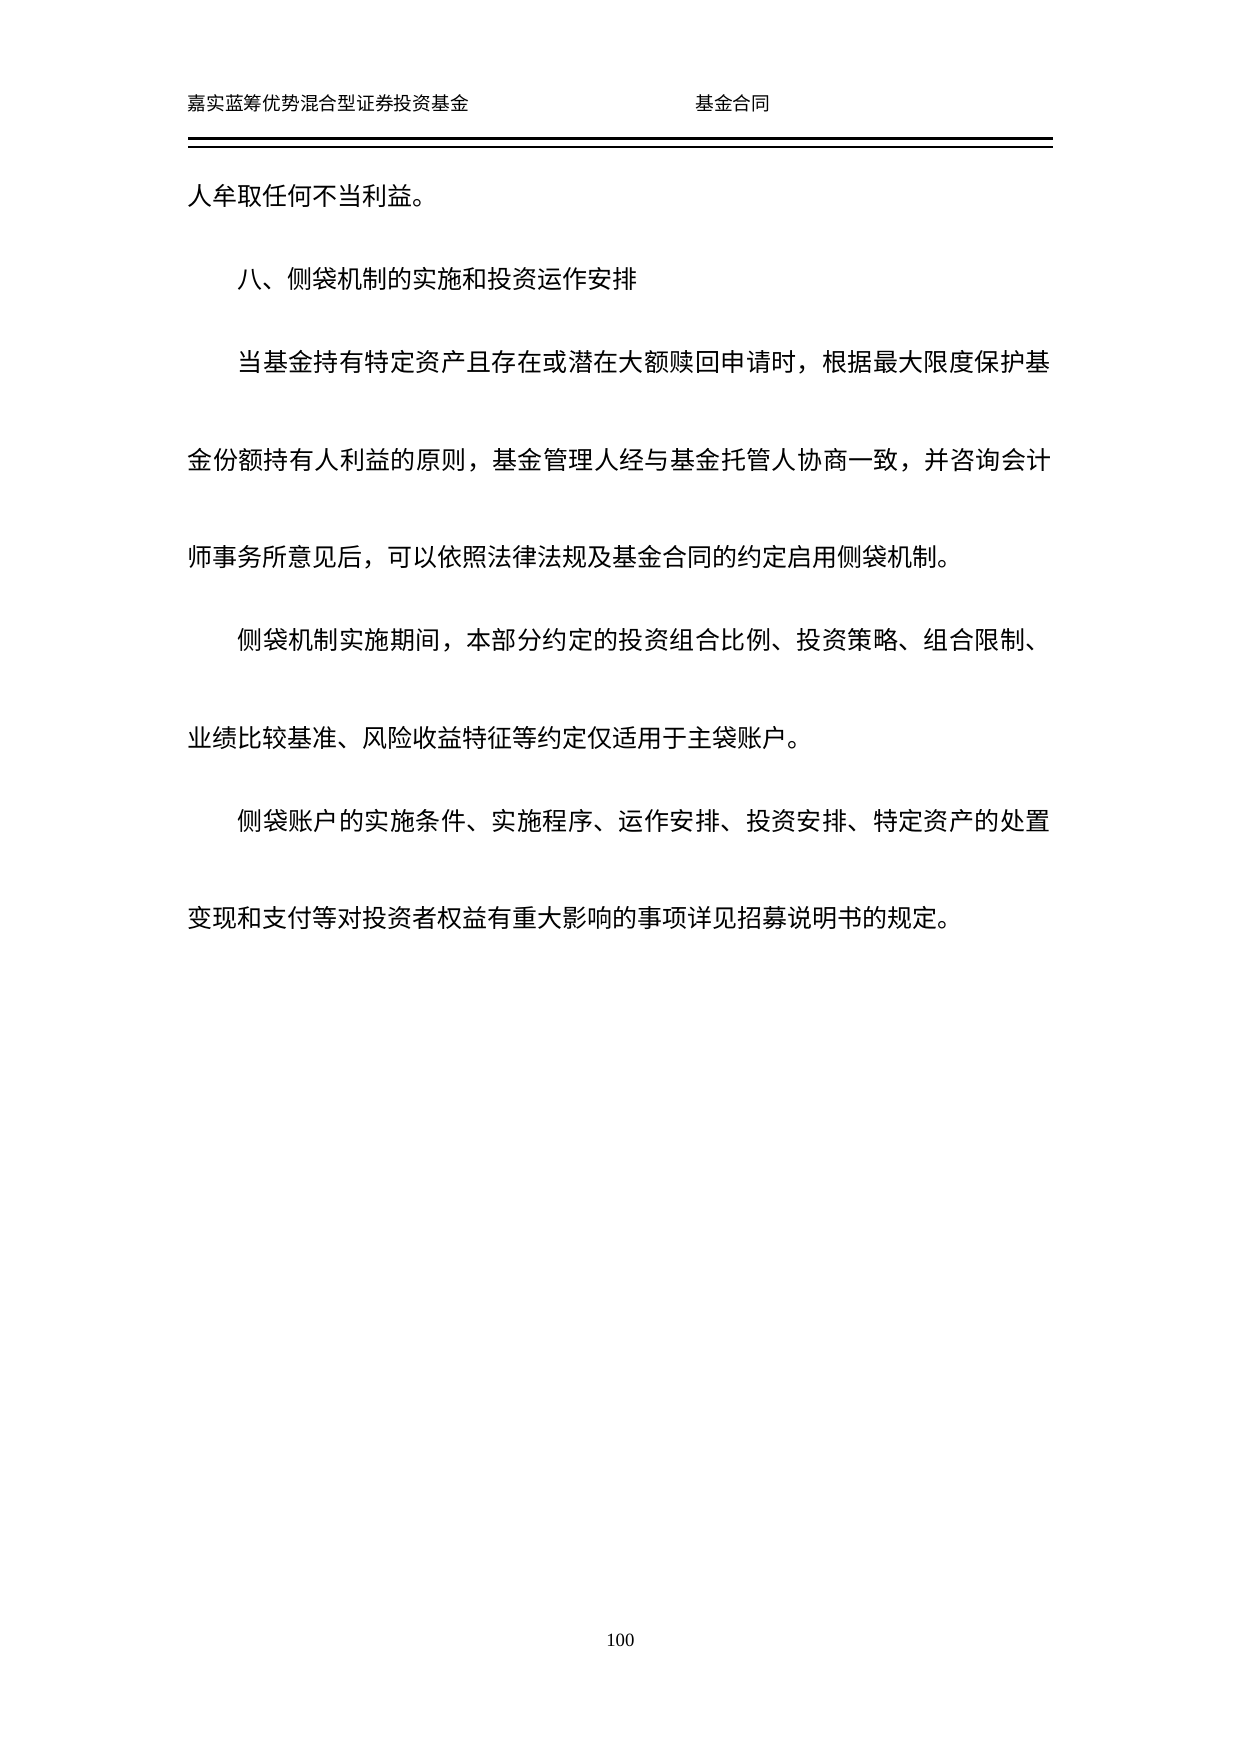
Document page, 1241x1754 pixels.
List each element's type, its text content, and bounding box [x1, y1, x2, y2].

text 侧袋机制实施期间，本部分约定的投资组合比例、投资策略、组合限制、业绩比较基准、风险收益特征等约定仅适用于主袋账户。 [187, 606, 1053, 769]
text 当基金持有特定资产且存在或潜在大额赎回申请时，根据最大限度保护基金份额持有人利益的原则，基金管理人经与基金托管人协商一致，并咨询会计师事务所意见后，可以依照法律法规及基金合同的约定启用侧袋机制。 [187, 328, 1053, 588]
text 侧袋账户的实施条件、实施程序、运作安排、投资安排、特定资产的处置变现和支付等对投资者权益有重大影响的事项详见招募说明书的规定。 [187, 787, 1053, 949]
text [187, 162, 1053, 227]
text 八、侧袋机制的实施和投资运作安排 [187, 245, 1053, 310]
